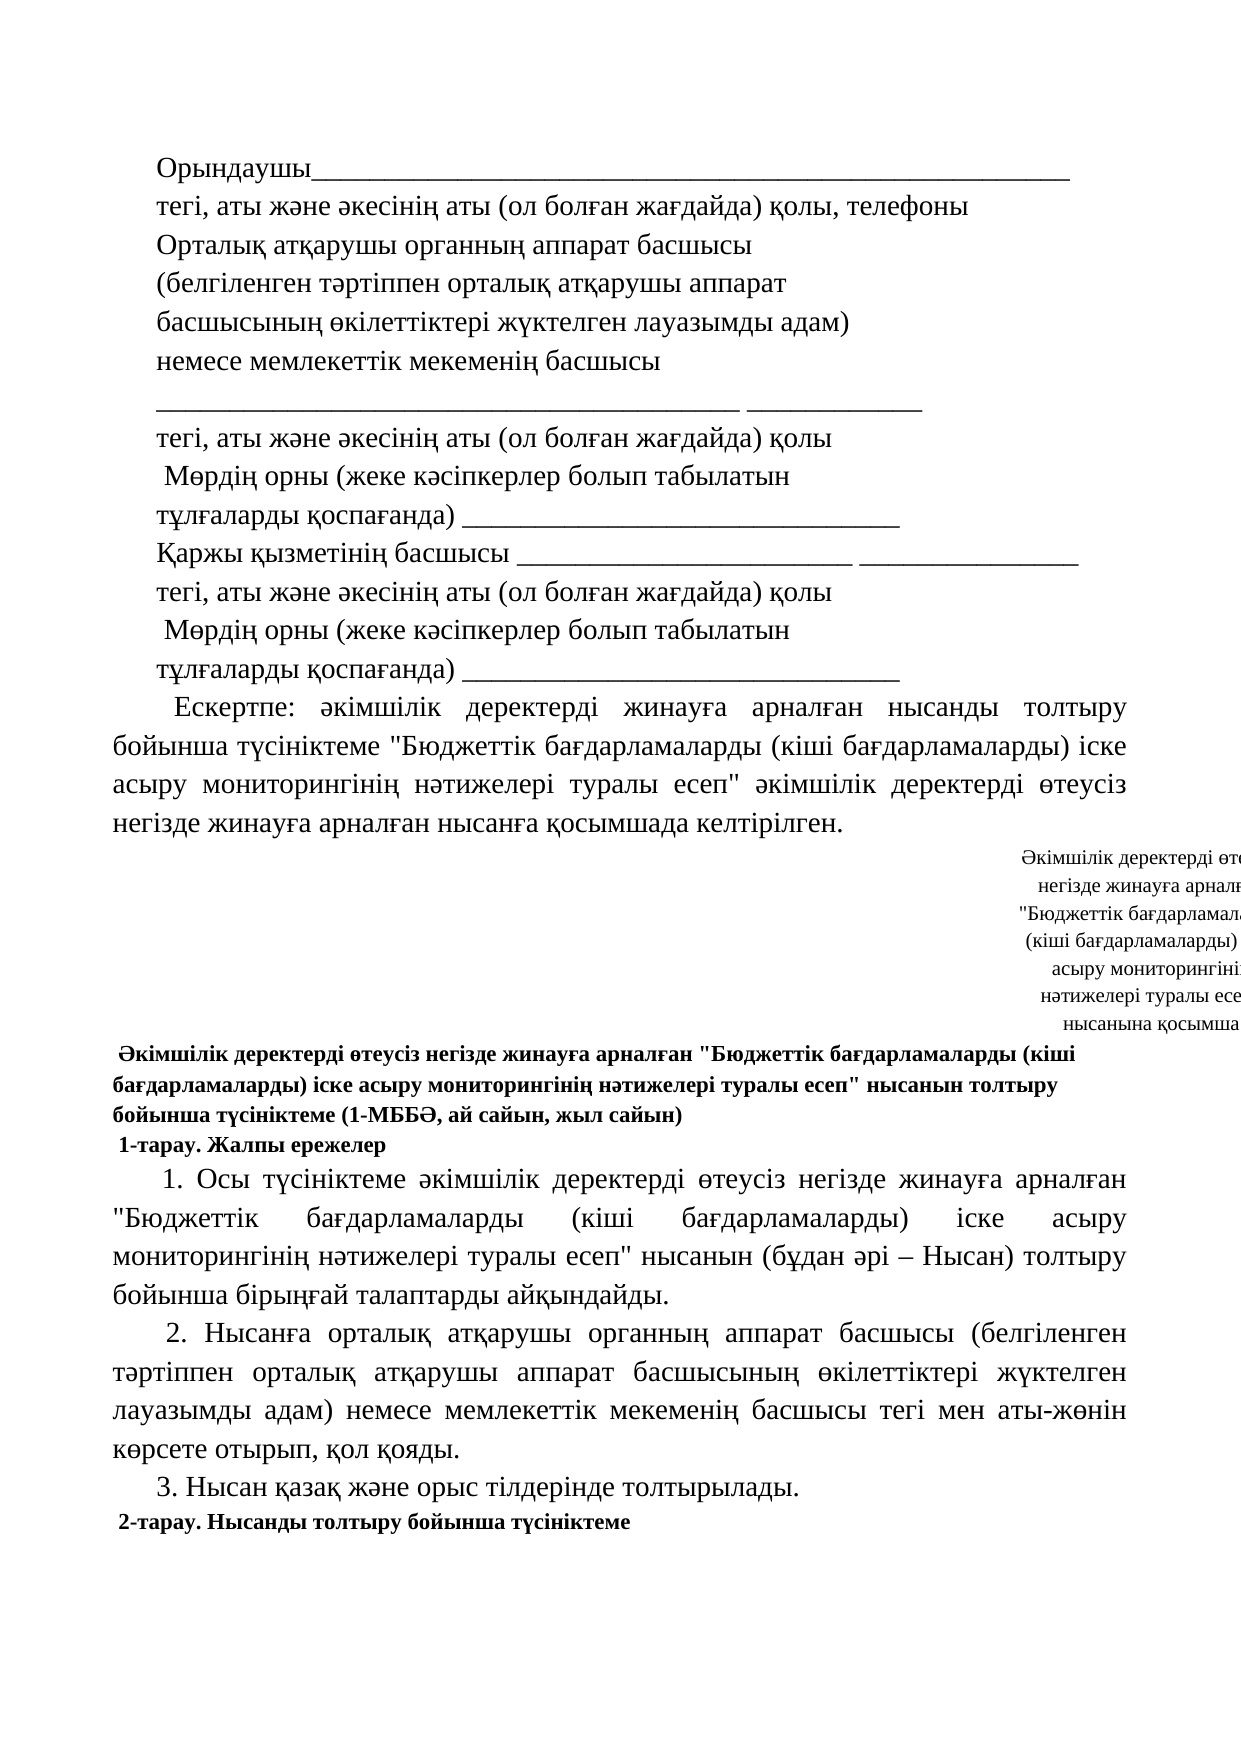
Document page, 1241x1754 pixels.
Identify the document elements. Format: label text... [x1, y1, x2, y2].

text Ескертпе: әкімшілік деректерді жинауға арналған нысанды толтыру бойынша түсініктеме "Бюджеттік бағдарламаларды (кiшi бағдарламаларды) іске асыру мониторингiнiң нәтижелерi туралы есеп" әкімшілік деректерді өтеусіз негізде жинауға арналған нысанға қосымшада келтірілген. [112, 689, 1128, 839]
text Қаржы қызметінің басшысы _______________________ _______________ [112, 535, 1128, 569]
text тұлғаларды қоспағанда) ______________________________ [112, 497, 1128, 530]
text Әкімшілік деректерді өтеусіз негізде жинауға арналған "Бюджеттік бағдарламаларды (кiшi бағдарламаларды) іске асыру мониторингiнiң нәтижелерi туралы есеп" нысанын толтыру бойынша түсініктеме (1-МББӘ, ай сайын, жыл сайын) [112, 1040, 1128, 1127]
text 1-тарау. Жалпы ережелер [112, 1131, 1128, 1157]
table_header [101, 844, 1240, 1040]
text тегі, аты және әкесінің аты (ол болған жағдайда) қолы [112, 574, 1128, 607]
text (белгіленген тәртіппен орталық атқарушы аппарат [112, 266, 1128, 299]
text басшысының өкілеттіктері жүктелген лауазымды адам) [112, 304, 1128, 338]
text 1. Осы түсініктеме әкімшілік деректерді өтеусіз негізде жинауға арналған "Бюджеттік бағдарламаларды (кiшi бағдарламаларды) іске асыру мониторингiнiң нәтижелерi туралы есеп" нысанын (бұдан әрі – Нысан) толтыру бойынша бірыңғай талаптарды айқындайды. [112, 1161, 1128, 1310]
text тұлғаларды қоспағанда) ______________________________ [112, 651, 1128, 684]
text тегі, аты және әкесінің аты (ол болған жағдайда) қолы [112, 420, 1128, 453]
text Мөрдің орны (жеке кәсіпкерлер болып табылатын [112, 612, 1128, 646]
text 2-тарау. Нысанды толтыру бойынша түсініктеме [112, 1508, 1128, 1534]
text Орындаушы____________________________________________________ [112, 150, 1128, 183]
text немесе мемлекеттік мекеменің басшысы [112, 343, 1128, 376]
text тегі, аты және әкесінің аты (ол болған жағдайда) қолы, телефоны [112, 188, 1128, 222]
text Орталық атқарушы органның аппарат басшысы [112, 227, 1128, 261]
text 3. Нысан қазақ және орыс тілдерінде толтырылады. [112, 1469, 1128, 1503]
text ________________________________________ ____________ [112, 381, 1128, 415]
text Мөрдің орны (жеке кәсіпкерлер болып табылатын [112, 458, 1128, 492]
text 2. Нысанға орталық атқарушы органның аппарат басшысы (белгіленген тәртіппен орталық атқарушы аппарат басшысының өкілеттіктері жүктелген лауазымды адам) немесе мемлекеттік мекеменің басшысы тегі мен аты-жөнін көрсете отырып, қол қояды. [112, 1315, 1128, 1464]
